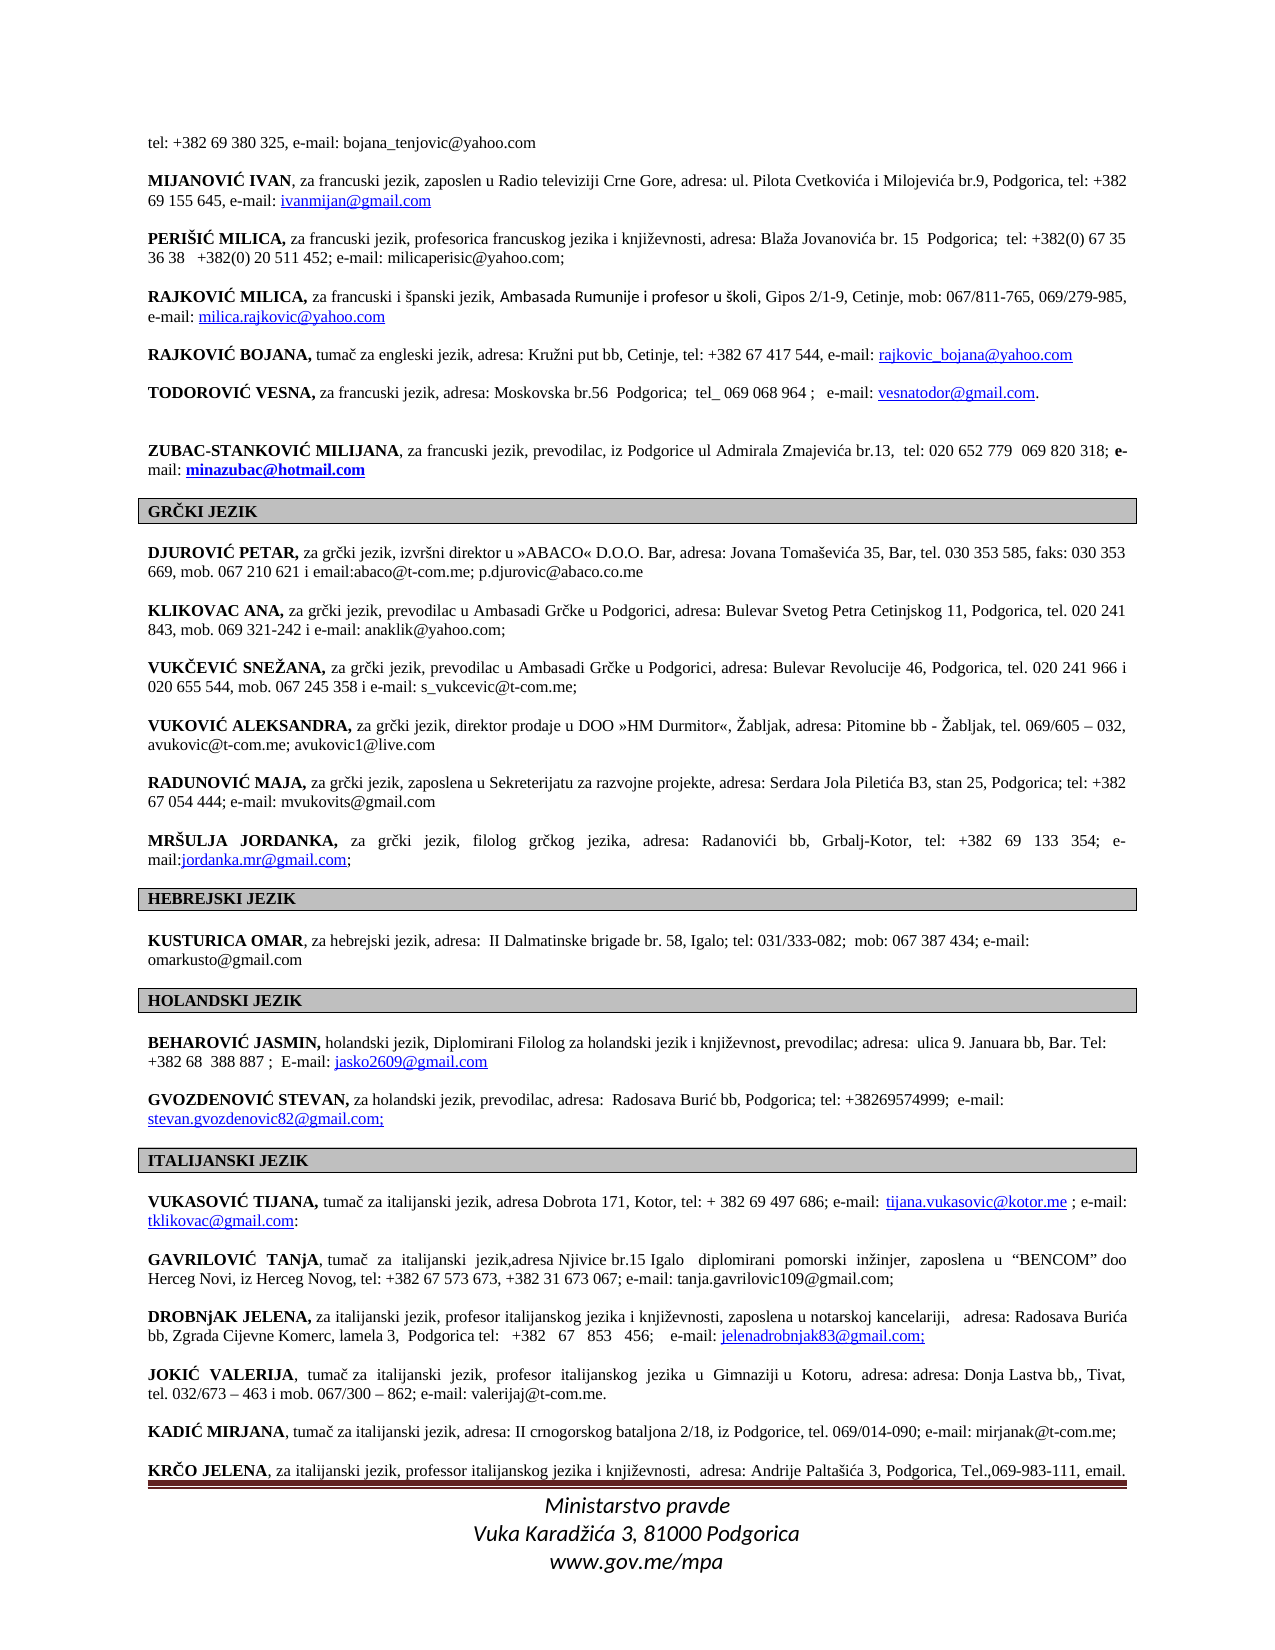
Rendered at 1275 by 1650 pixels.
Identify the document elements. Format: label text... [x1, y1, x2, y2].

text KADIĆ MIRJANA, tumač za italijanski jezik, adresa: II crnogorskog bataljona 2/18, iz Podgorice, tel. 069/014-090; e-mail: mirjanak@t-com.me; [148, 1422, 1127, 1441]
text VUKOVIĆ ALEKSANDRA, za grčki jezik, direktor prodaje u DOO »HM Durmitor«, Žabljak, adresa: Pitomine bb - Žabljak, tel. 069/605 – 032, avukovic@t-com.me; avukovic1@live.com [148, 715, 1127, 754]
text KLIKOVAC ANA, za grčki jezik, prevodilac u Ambasadi Grčke u Podgorici, adresa: Bulevar Svetog Petra Cetinjskog 11, Podgorica, tel. 020 241 843, mob. 069 321-242 i e-mail: anaklik@yahoo.com; [148, 600, 1127, 639]
text PERIŠIĆ MILICA, za francuski jezik, profesorica francuskog jezika i književnosti, adresa: Blaža Jovanovića br. 15 Podgorica; tel: +382(0) 67 35 36 38 +382(0) 20 511 452; e-mail: milicaperisic@yahoo.com; [148, 229, 1127, 267]
text HOLANDSKI JEZIK [139, 989, 1136, 1012]
text GAVRILOVIĆ TANjA, tumač za italijanski jezik,adresa Njivice br.15 Igalo diplomirani pomorski inžinjer, zaposlena u “BENCOM” doo Herceg Novi, iz Herceg Novog, tel: +382 67 573 673, +382 31 673 067; e-mail: tanja.gavrilovic109@gmail.com; [148, 1249, 1127, 1288]
text VUKČEVIĆ SNEŽANA, za grčki jezik, prevodilac u Ambasadi Grčke u Podgorici, adresa: Bulevar Revolucije 46, Podgorica, tel. 020 241 966 i 020 655 544, mob. 067 245 358 i e-mail: s_vukcevic@t-com.me; [148, 658, 1127, 696]
text GRČKI JEZIK [139, 499, 1136, 523]
text GVOZDENOVIĆ STEVAN, za holandski jezik, prevodilac, adresa: Radosava Burić bb, Podgorica; tel: +38269574999; e-mail: stevan.gvozdenovic82@gmail.com; [148, 1090, 1127, 1128]
text ITALIJANSKI JEZIK [139, 1149, 1136, 1172]
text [148, 1460, 1127, 1479]
text RAJKOVIĆ BOJANA, tumač za engleski jezik, adresa: Kružni put bb, Cetinje, tel: +382 67 417 544, e-mail: rajkovic_bojana@yahoo.com [148, 345, 1127, 364]
text VUKASOVIĆ TIJANA, tumač za italijanski jezik, adresa Dobrota 171, Kotor, tel: + 382 69 497 686; e-mail: tijana.vukasovic@kotor.me ; e-mail: tklikovac@gmail.com: [148, 1192, 1127, 1230]
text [148, 133, 1127, 152]
text RADUNOVIĆ MAJA, za grčki jezik, zaposlena u Sekreterijatu za razvojne projekte, adresa: Serdara Jola Piletića B3, stan 25, Podgorica; tel: +382 67 054 444; e-mail: mvukovits@gmail.com [148, 773, 1127, 811]
text KUSTURICA OMAR, za hebrejski jezik, adresa: II Dalmatinske brigade br. 58, Igalo; tel: 031/333-082; mob: 067 387 434; e-mail: omarkusto@gmail.com [148, 930, 1127, 969]
text DJUROVIĆ PETAR, za grčki jezik, izvršni direktor u »ABACO« D.O.O. Bar, adresa: Jovana Tomaševića 35, Bar, tel. 030 353 585, faks: 030 353 669, mob. 067 210 621 i email:abaco@t-com.me; p.djurovic@abaco.co.me [148, 543, 1127, 581]
text DROBNjAK JELENA, za italijanski jezik, profesor italijanskog jezika i književnosti, zaposlena u notarskoj kancelariji, adresa: Radosava Burića bb, Zgrada Cijevne Komerc, lamela 3, Podgorica tel: +382 67 853 456; e-mail: jelenadrobnjak83@gmail.com; [148, 1307, 1127, 1345]
text ZUBAC-STANKOVIĆ MILIJANA, za francuski jezik, prevodilac, iz Podgorice ul Admirala Zmajevića br.13, tel: 020 652 779 069 820 318; e-mail: minazubac@hotmail.com [148, 441, 1127, 479]
text MRŠULJA JORDANKA, za grčki jezik, filolog grčkog jezika, adresa: Radanovići bb, Grbalj-Kotor, tel: +382 69 133 354; e-mail:jordanka.mr@gmail.com; [148, 830, 1127, 869]
text JOKIĆ VALERIJA, tumač za italijanski jezik, profesor italijanskog jezika u Gimnaziji u Kotoru, adresa: adresa: Donja Lastva bb,, Tivat, tel. 032/673 – 463 i mob. 067/300 – 862; e-mail: valerijaj@t-com.me. [148, 1364, 1127, 1403]
text TODOROVIĆ VESNA, za francuski jezik, adresa: Moskovska br.56 Podgorica; tel_ 069 068 964 ; e-mail: vesnatodor@gmail.com. [148, 383, 1127, 402]
text RAJKOVIĆ MILICA, za francuski i španski jezik, Ambasada Rumunije i profesor u školi, Gipos 2/1-9, Cetinje, mob: 067/811-765, 069/279-985, e-mail: milica.rajkovic@yahoo.com [148, 286, 1127, 326]
text HEBREJSKI JEZIK [139, 889, 1136, 910]
text BEHAROVIĆ JASMIN, holandski jezik, Diplomirani Filolog za holandski jezik i književnost, prevodilac; adresa: ulica 9. Januara bb, Bar. Tel: +382 68 388 887 ; E-mail: jasko2609@gmail.com [148, 1032, 1127, 1071]
text MIJANOVIĆ IVAN, za francuski jezik, zaposlen u Radio televiziji Crne Gore, adresa: ul. Pilota Cvetkovića i Milojevića br.9, Podgorica, tel: +382 69 155 645, e-mail: ivanmijan@gmail.com [148, 171, 1127, 209]
